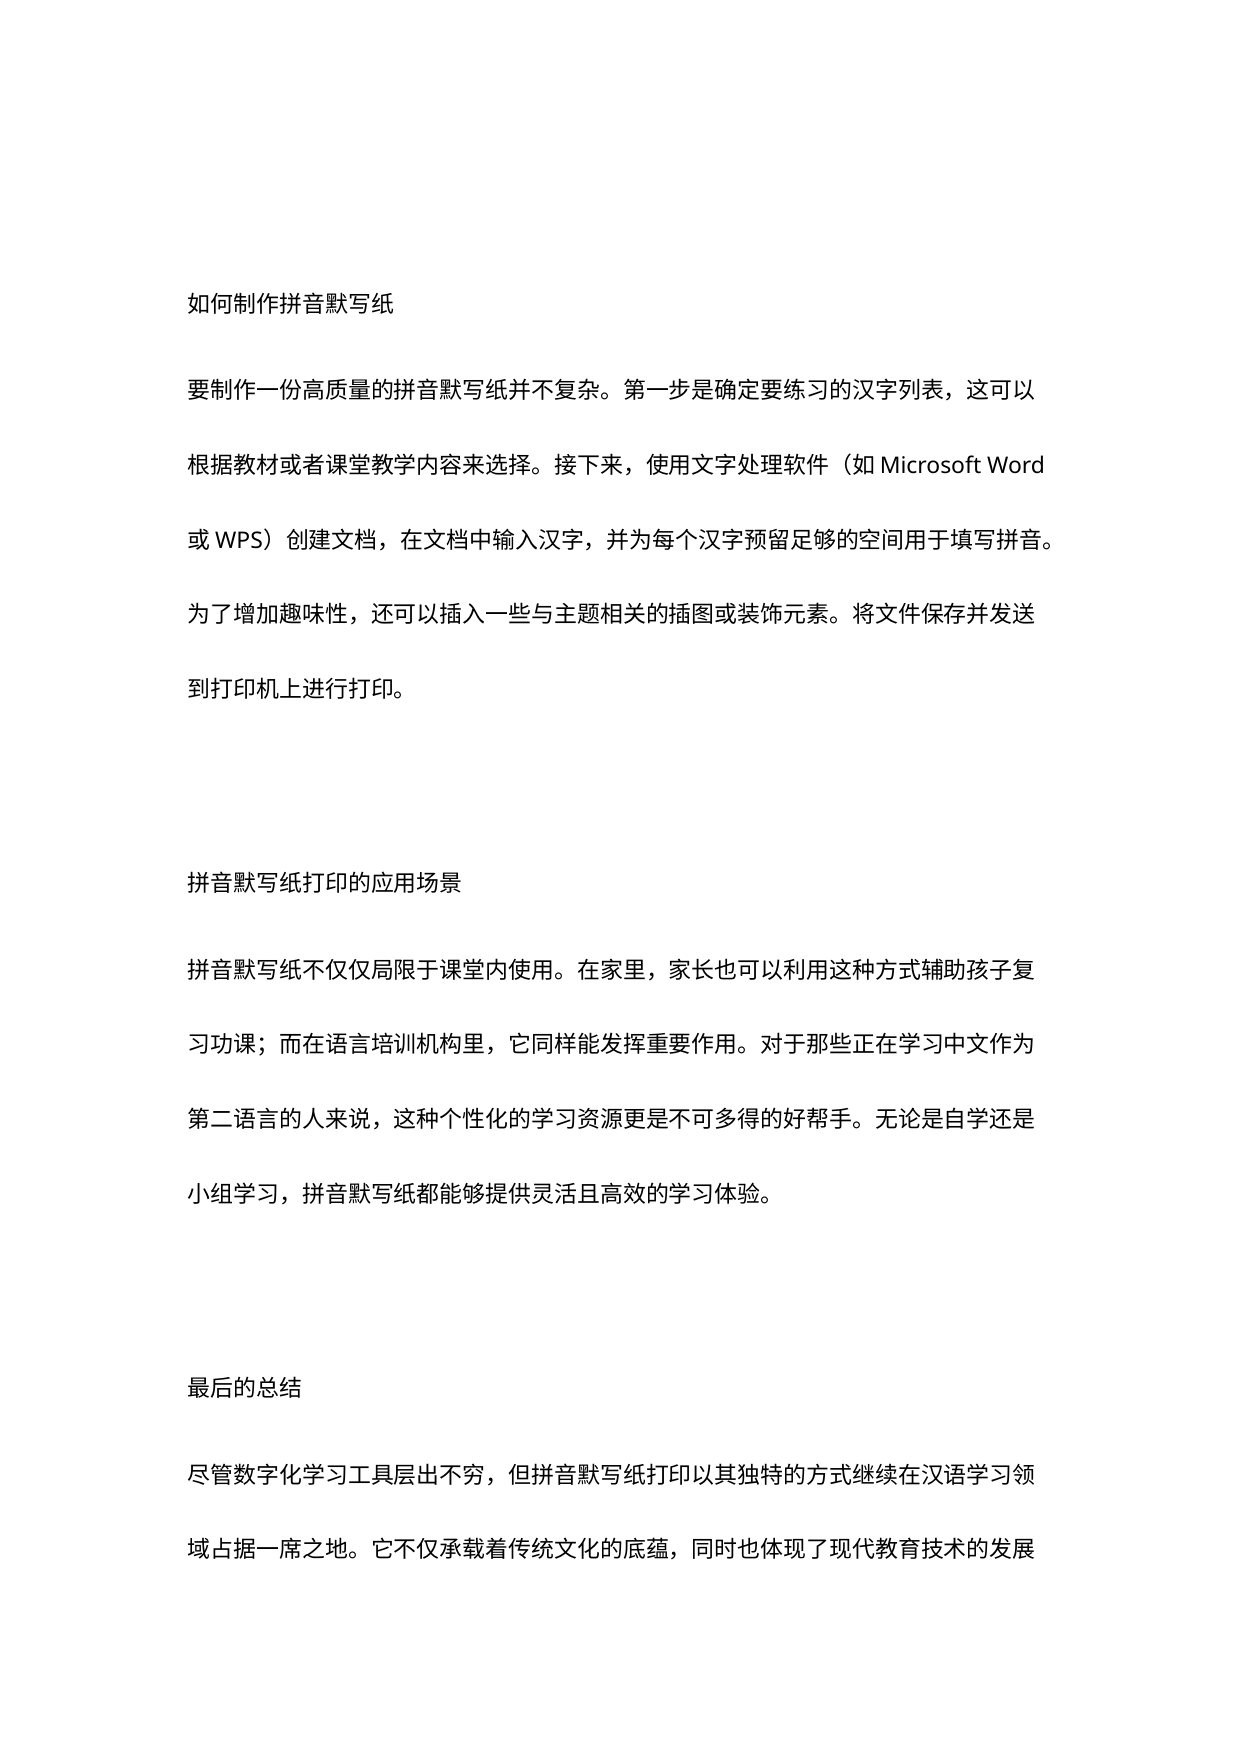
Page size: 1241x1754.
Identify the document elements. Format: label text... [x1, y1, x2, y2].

text 要制作一份高质量的拼音默写纸并不复杂。第一步是确定要练习的汉字列表，这可以根据教材或者课堂教学内容来选择。接下来，使用文字处理软件（如Microsoft Word或WPS）创建文档，在文档中输入汉字，并为每个汉字预留足够的空间用于填写拼音。为了增加趣味性，还可以插入一些与主题相关的插图或装饰元素。将文件保存并发送到打印机上进行打印。 [187, 356, 1053, 720]
text 最后的总结 [187, 1354, 1053, 1419]
text 如何制作拼音默写纸 [187, 270, 1053, 335]
text 拼音默写纸打印的应用场景 [187, 849, 1053, 914]
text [187, 1441, 1053, 1580]
text 拼音默写纸不仅仅局限于课堂内使用。在家里，家长也可以利用这种方式辅助孩子复习功课；而在语言培训机构里，它同样能发挥重要作用。对于那些正在学习中文作为第二语言的人来说，这种个性化的学习资源更是不可多得的好帮手。无论是自学还是小组学习，拼音默写纸都能够提供灵活且高效的学习体验。 [187, 936, 1053, 1225]
